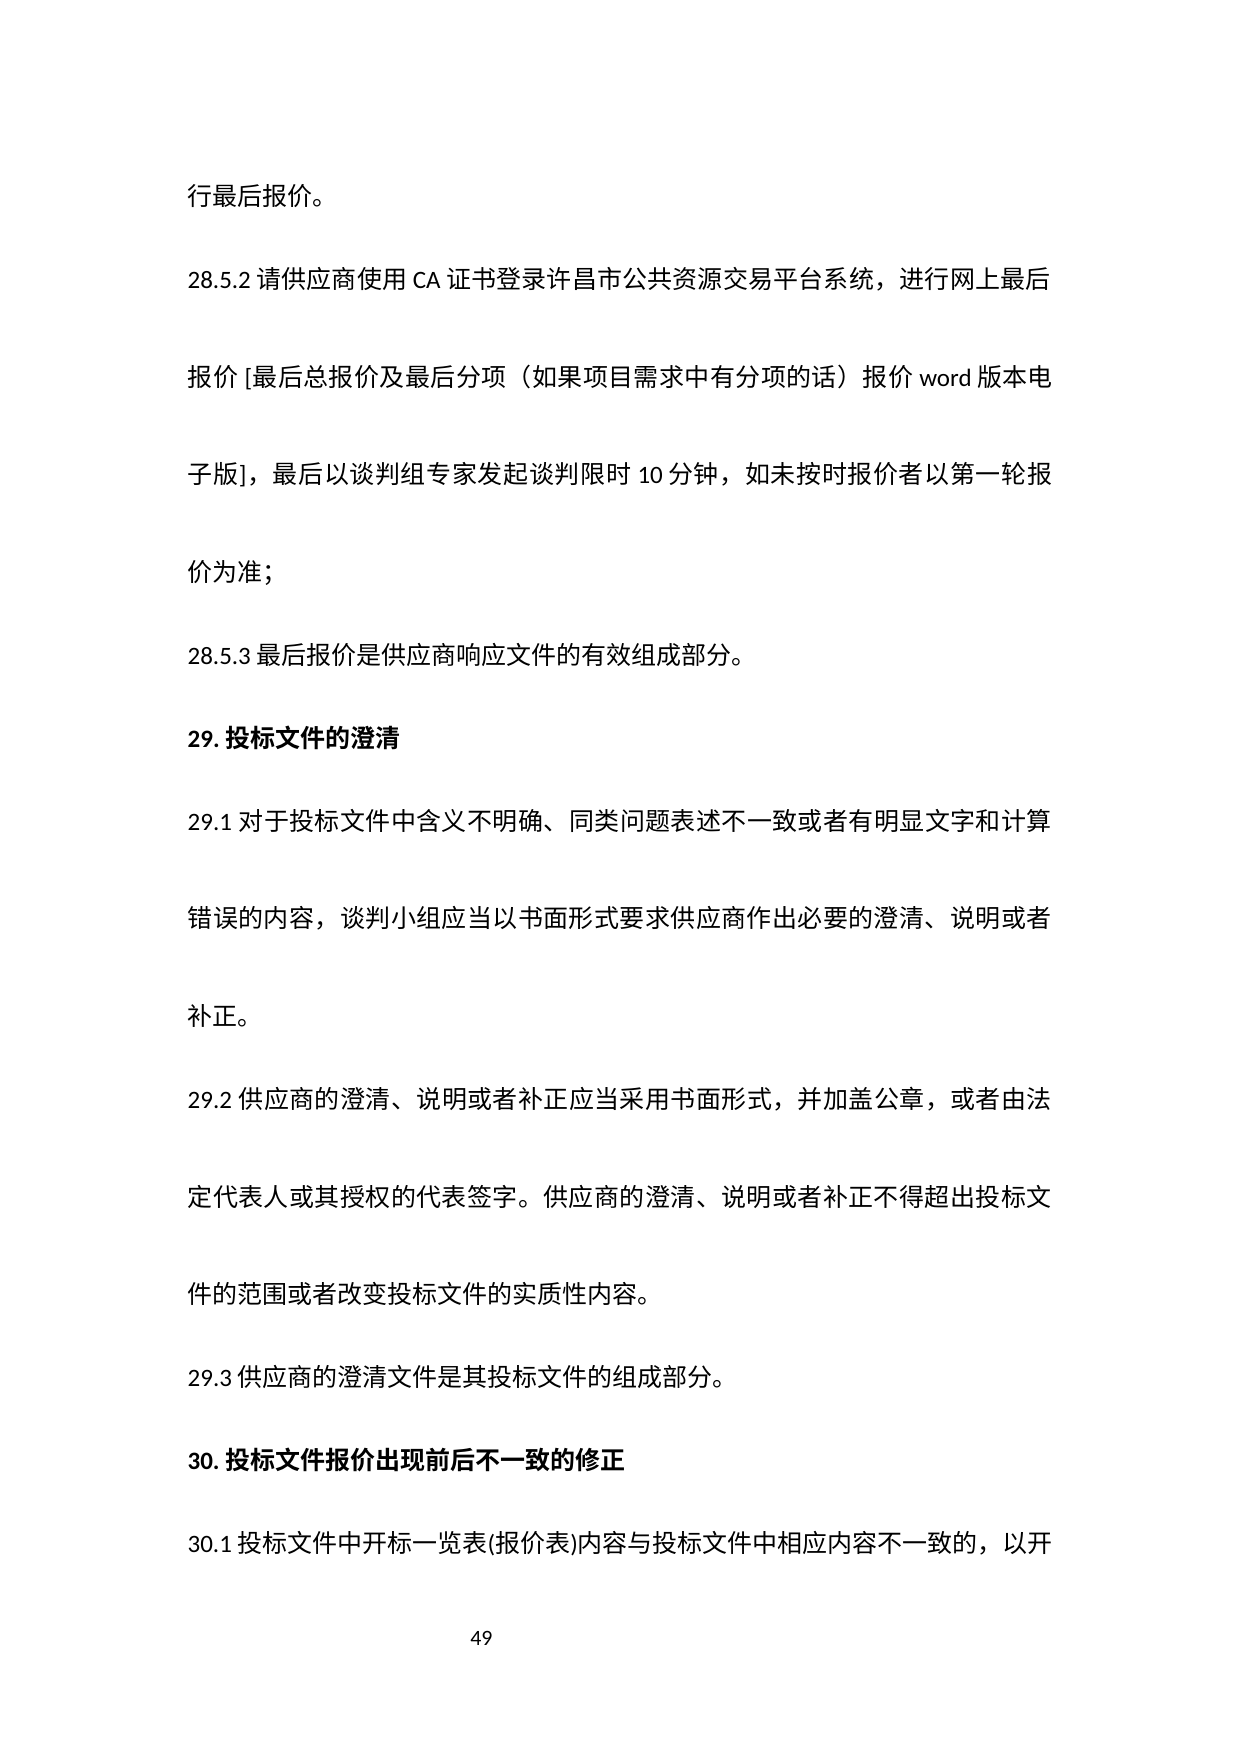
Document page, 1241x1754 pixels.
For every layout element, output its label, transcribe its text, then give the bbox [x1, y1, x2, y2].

text 28.5.3最后报价是供应商响应文件的有效组成部分。 [187, 621, 1053, 686]
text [187, 162, 1053, 227]
text 29. 投标文件的澄清 [187, 704, 1053, 769]
text 30. 投标文件报价出现前后不一致的修正 [187, 1426, 1053, 1491]
text 29.2 供应商的澄清、说明或者补正应当采用书面形式，并加盖公章，或者由法定代表人或其授权的代表签字。供应商的澄清、说明或者补正不得超出投标文件的范围或者改变投标文件的实质性内容。 [187, 1065, 1053, 1325]
text 29.3 供应商的澄清文件是其投标文件的组成部分。 [187, 1343, 1053, 1408]
text 29.1 对于投标文件中含义不明确、同类问题表述不一致或者有明显文字和计算错误的内容，谈判小组应当以书面形式要求供应商作出必要的澄清、说明或者补正。 [187, 787, 1053, 1047]
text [187, 1509, 1053, 1574]
text 28.5.2请供应商使用CA证书登录许昌市公共资源交易平台系统，进行网上最后报价 [最后总报价及最后分项（如果项目需求中有分项的话）报价word版本电子版]，最后以谈判组专家发起谈判限时10分钟，如未按时报价者以第一轮报价为准； [187, 245, 1053, 603]
